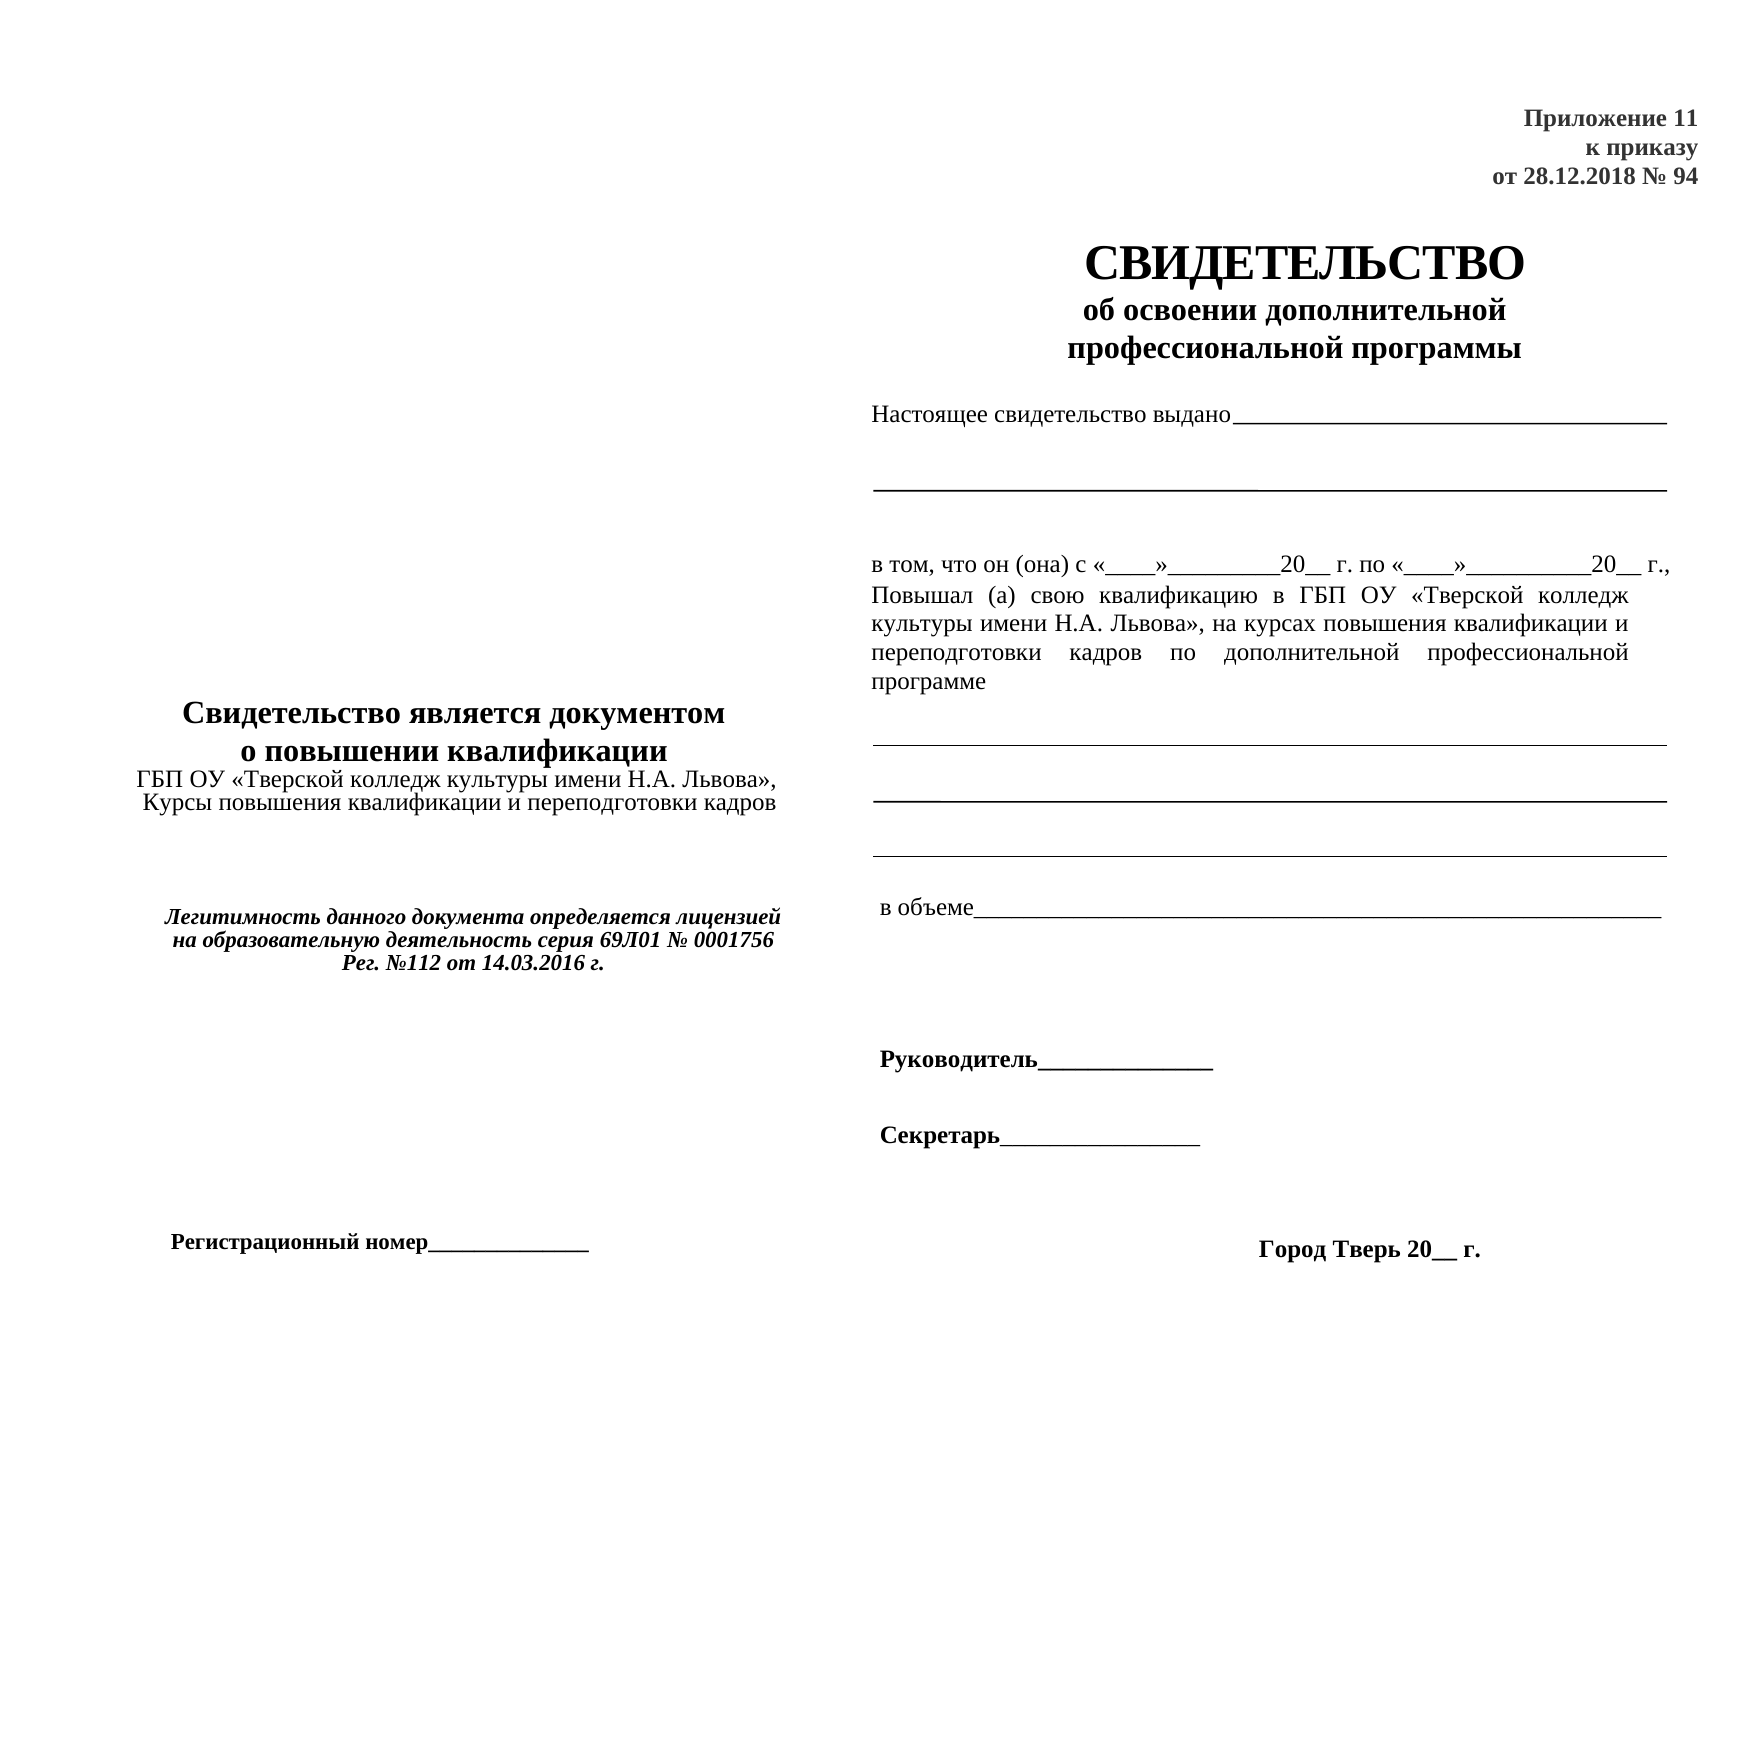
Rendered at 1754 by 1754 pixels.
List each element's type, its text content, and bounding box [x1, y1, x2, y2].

text Приложение 11 [871, 103, 1698, 132]
text Секретарь________________ [879, 1113, 1698, 1151]
text Руководитель______________ [879, 1037, 1698, 1075]
text Настоящее свидетельство выдано [871, 404, 1698, 428]
text в объеме_______________________________________________________ [879, 885, 1698, 923]
text профессиональной программы [879, 328, 1629, 366]
text в том, что он (она) с «____»_________20__ г. по «____»__________20__ г., [871, 542, 1730, 580]
text Город Тверь 20__ г. [871, 1227, 1698, 1265]
text от 28.12.2018 № 94 [871, 161, 1698, 190]
text об освоении дополнительной [879, 290, 1629, 328]
text к приказу [871, 132, 1698, 161]
text СВИДЕТЕЛЬСТВО [913, 240, 1698, 290]
text Повышал (а) свою квалификацию в ГБП ОУ «Тверской колледж культуры имени Н.А. Львова», на курсах повышения квалификации и переподготовки кадров по дополнительной профессиональной программе [871, 580, 1629, 695]
